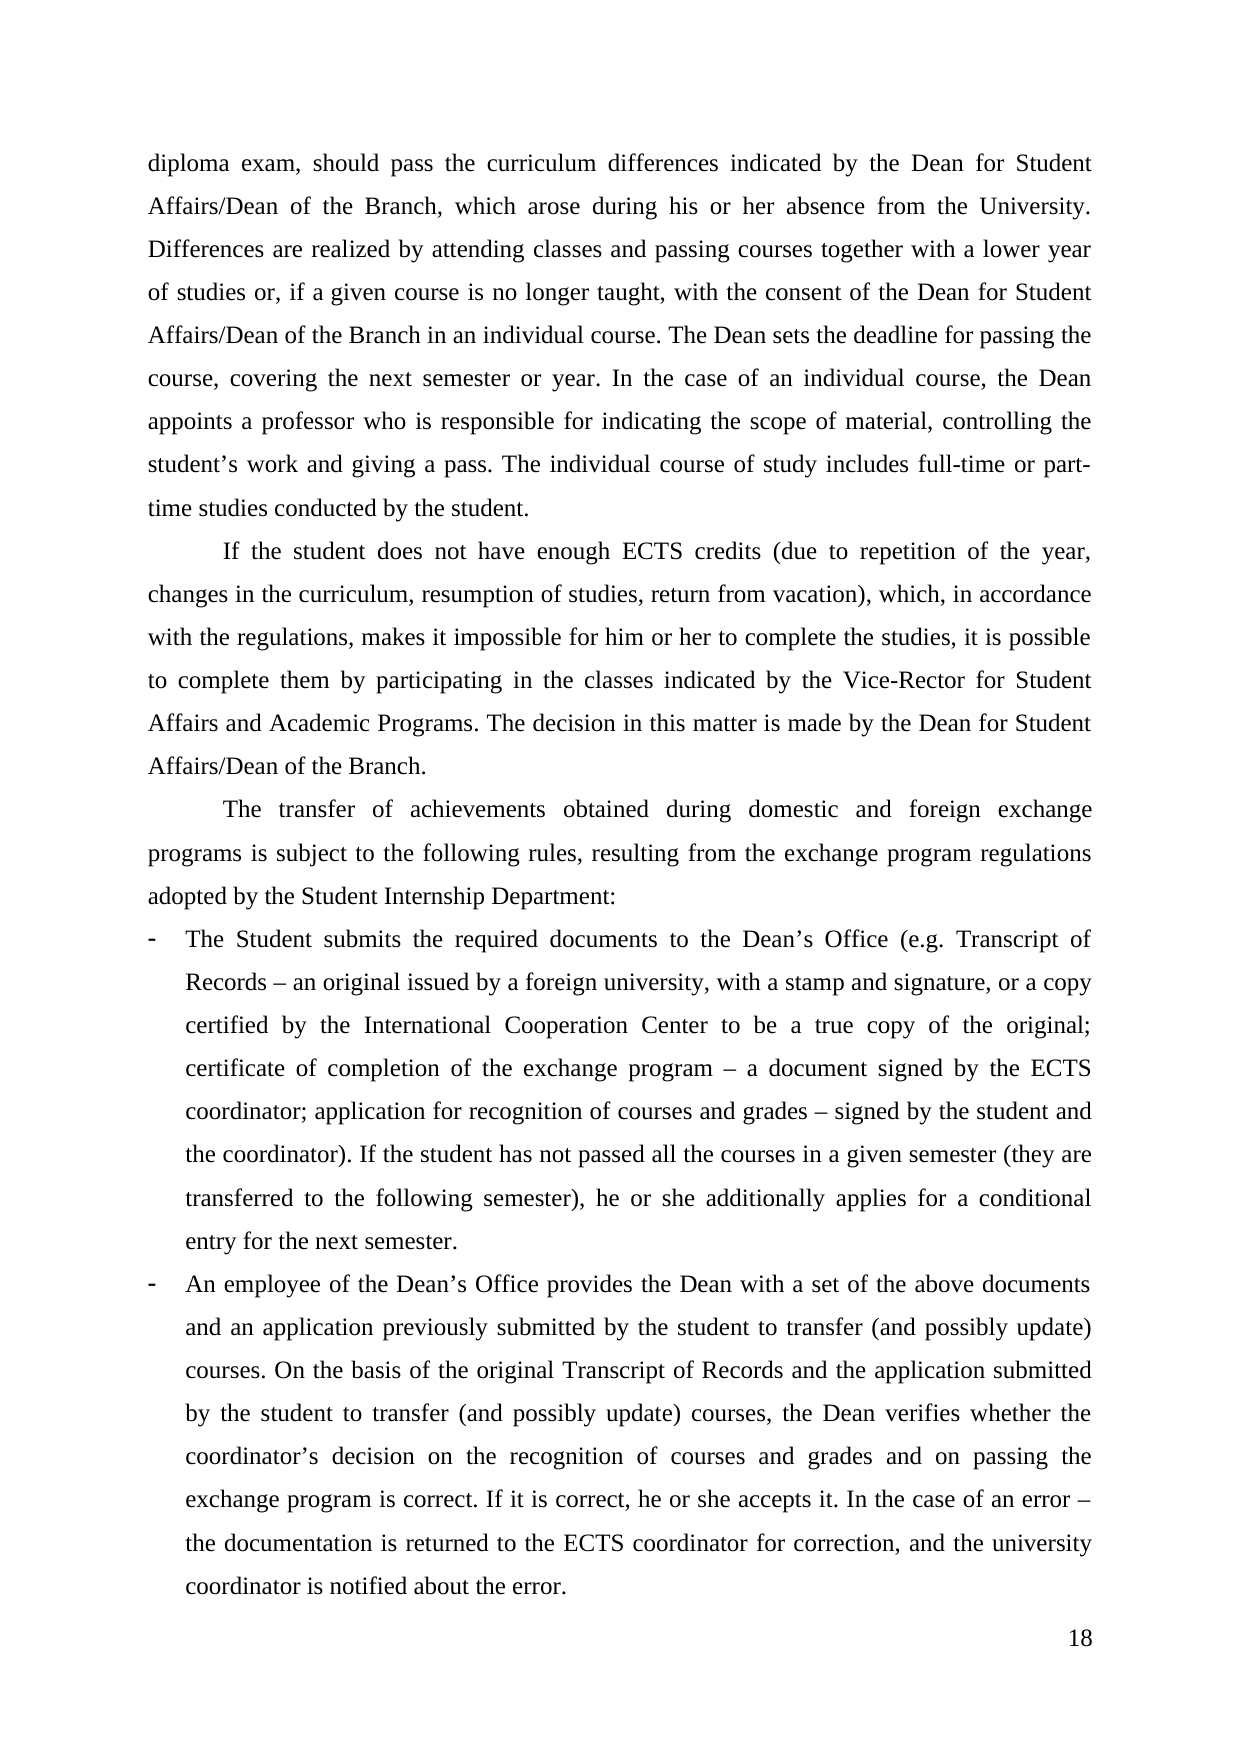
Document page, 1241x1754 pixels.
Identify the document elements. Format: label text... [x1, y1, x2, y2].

text The transfer of achievements obtained during domestic and foreign exchange programs is subject to the following rules, resulting from the exchange program regulations adopted by the Student Internship Department: [148, 794, 1093, 909]
list The Student submits the required documents to the Dean’s Office (e.g. Transcript of Records – an original issued by a foreign university, with a stamp and signature, or a copy certified by the International Cooperation Center to be a true copy of the original; certificate of completion of the exchange program – a document signed by the ECTS coordinator; application for recognition of courses and grades – signed by the student and the coordinator). If the student has not passed all the courses in a given semester (they are transferred to the following semester), he or she additionally applies for a conditional entry for the next semester. [148, 924, 1093, 1254]
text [148, 148, 1093, 521]
text If the student does not have enough ECTS credits (due to repetition of the year, changes in the curriculum, resumption of studies, return from vacation), which, in accordance with the regulations, makes it impossible for him or her to complete the studies, it is possible to complete them by participating in the classes indicated by the Vice-Rector for Student Affairs and Academic Programs. The decision in this matter is made by the Dean for Student Affairs/Dean of the Branch. [148, 536, 1093, 780]
list An employee of the Dean’s Office provides the Dean with a set of the above documents and an application previously submitted by the student to transfer (and possibly update) courses. On the basis of the original Transcript of Records and the application submitted by the student to transfer (and possibly update) courses, the Dean verifies whether the coordinator’s decision on the recognition of courses and grades and on passing the exchange program is correct. If it is correct, he or she accepts it. In the case of an error – the documentation is returned to the ECTS coordinator for correction, and the university coordinator is notified about the error. [148, 1269, 1093, 1599]
